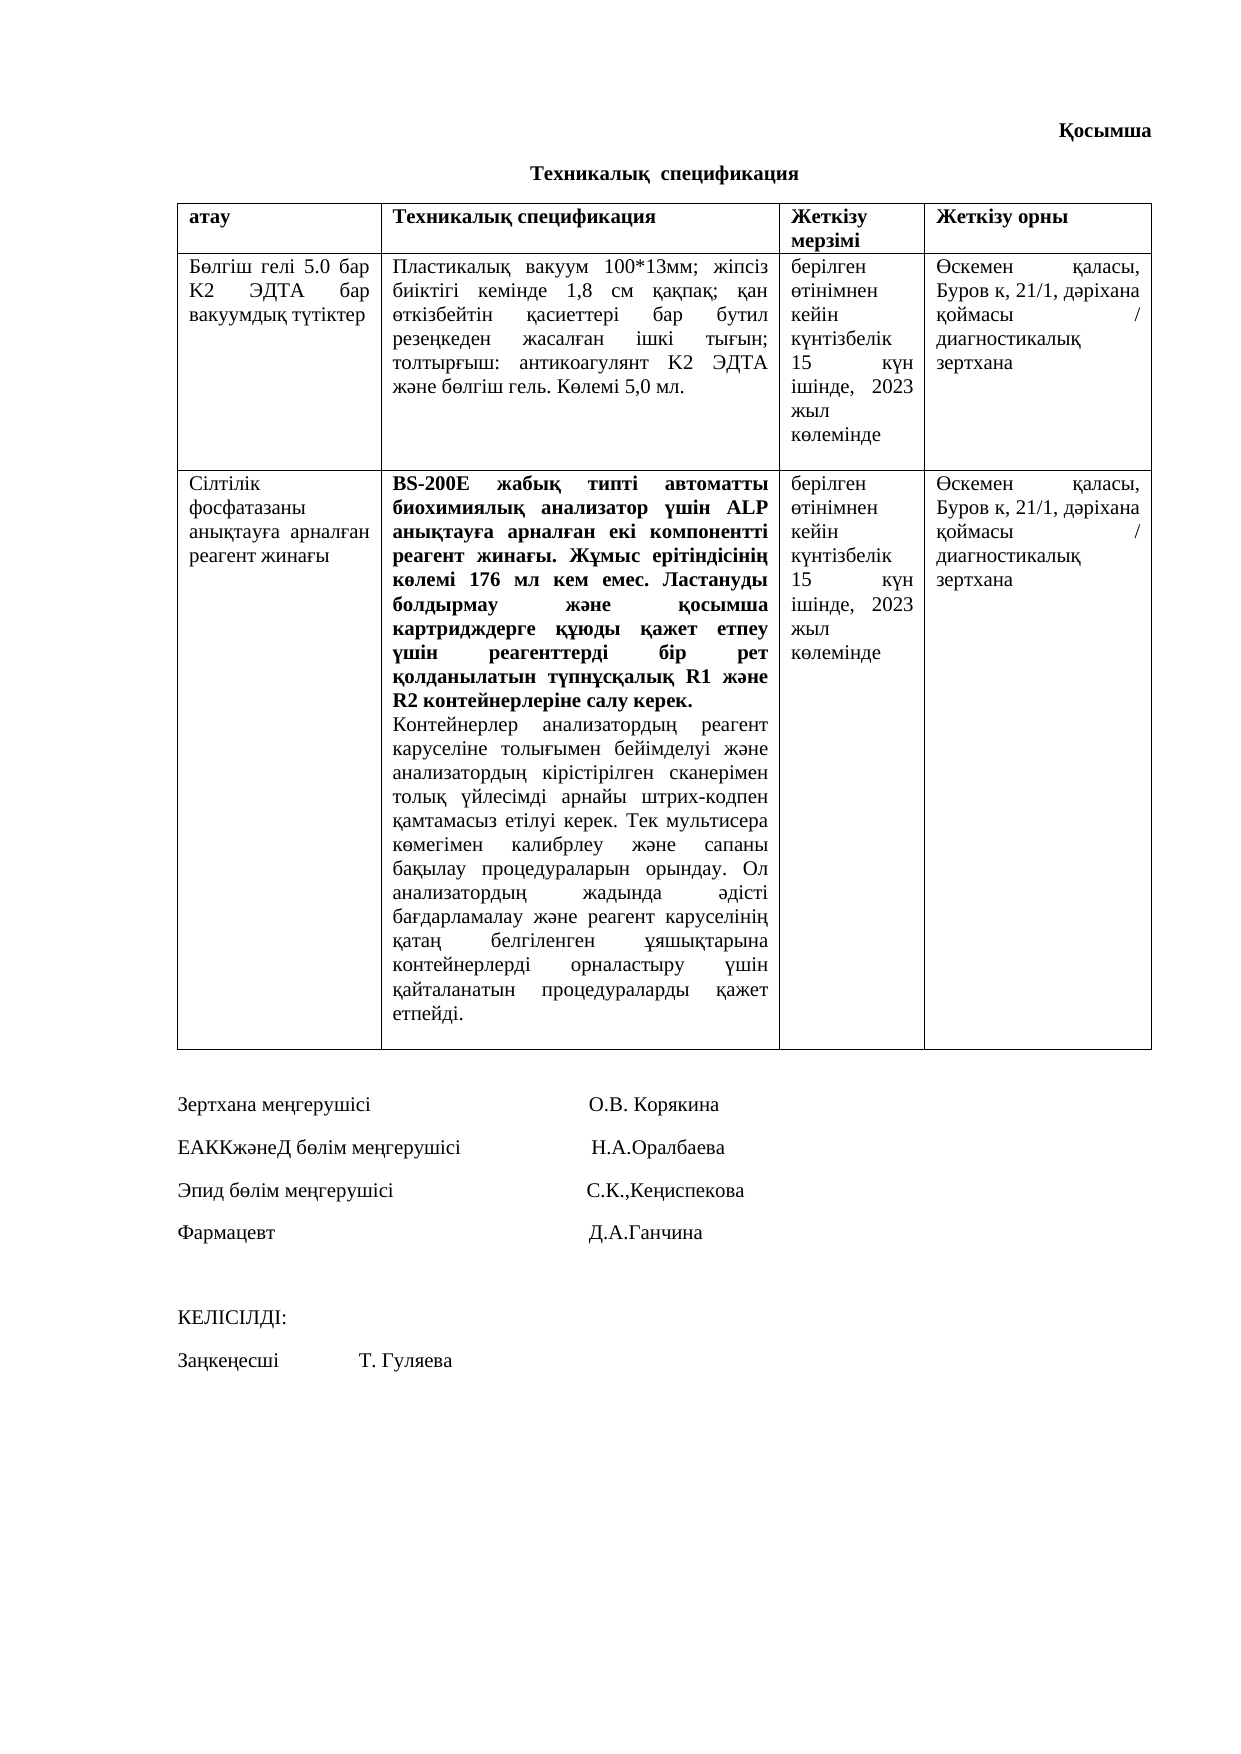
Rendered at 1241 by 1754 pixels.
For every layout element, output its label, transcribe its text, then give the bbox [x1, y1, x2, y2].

text ЕАККжәнеД бөлім меңгерушісі Н.А.Оралбаева [177, 1135, 1152, 1159]
text Эпид бөлім меңгерушісі С.К.,Кеңиспекова [177, 1177, 1152, 1202]
table_cell берілген өтінімнен кейін күнтізбелік 15 күн ішінде, 2023 жыл көлемінде [780, 471, 924, 1049]
table_header Жеткізу орны [925, 204, 1151, 252]
table_cell BS-200E жабық типті автоматты биохимиялық анализатор үшін ALP анықтауға арналған екі компонентті реагент жинағы. Жұмыс ерітіндісінің көлемі 176 мл кем емес. Ластануды болдырмау және қосымша картридждерге құюды қажет етпеу үшін реагенттерді бір рет қолданылатын түпнұсқалық R1 және R2 контейнерлеріне салу керек. Контейнерлер анализатордың реагент каруселіне толығымен бейімделуі және анализатордың кірістірілген сканерімен толық үйлесімді арнайы штрих-кодпен қамтамасыз етілуі керек. Тек мультисера көмегімен калибрлеу және сапаны бақылау процедураларын орындау. Ол анализатордың жадында әдісті бағдарламалау және реагент каруселінің қатаң белгіленген ұяшықтарына контейнерлерді орналастыру үшін қайталанатын процедураларды қажет етпейді. [382, 471, 779, 1049]
table_cell Өскемен қаласы, Буров к, 21/1, дәріхана қоймасы / диагностикалық зертхана [925, 471, 1151, 1049]
text Қосымша [177, 118, 1152, 142]
table_header Жеткізу мерзімі [780, 204, 924, 252]
table_header Техникалық спецификация [382, 204, 779, 252]
text Техникалық спецификация [177, 161, 1152, 185]
table_cell берілген өтінімнен кейін күнтізбелік 15 күн ішінде, 2023 жыл көлемінде [780, 254, 924, 470]
text Заңкеңесші Т. Гуляева [177, 1348, 1152, 1372]
table_cell Бөлгіш гелі 5.0 бар K2 ЭДТА бар вакуумдық түтіктер [178, 254, 381, 470]
text КЕЛІСІЛДІ: [177, 1305, 1152, 1329]
table_cell Пластикалық вакуум 100*13мм; жіпсіз биіктігі кемінде 1,8 см қақпақ; қан өткізбейтін қасиеттері бар бутил резеңкеден жасалған ішкі тығын; толтырғыш: антикоагулянт K2 ЭДТА және бөлгіш гель. Көлемі 5,0 мл. [382, 254, 779, 470]
table_cell Сілтілік фосфатазаны анықтауға арналған реагент жинағы [178, 471, 381, 1049]
text Фармацевт Д.А.Ганчина [177, 1220, 1152, 1244]
table_cell Өскемен қаласы, Буров к, 21/1, дәріхана қоймасы / диагностикалық зертхана [925, 254, 1151, 470]
table_header атау [178, 204, 381, 252]
text Зертхана меңгерушісі О.В. Корякина [177, 1092, 1152, 1116]
